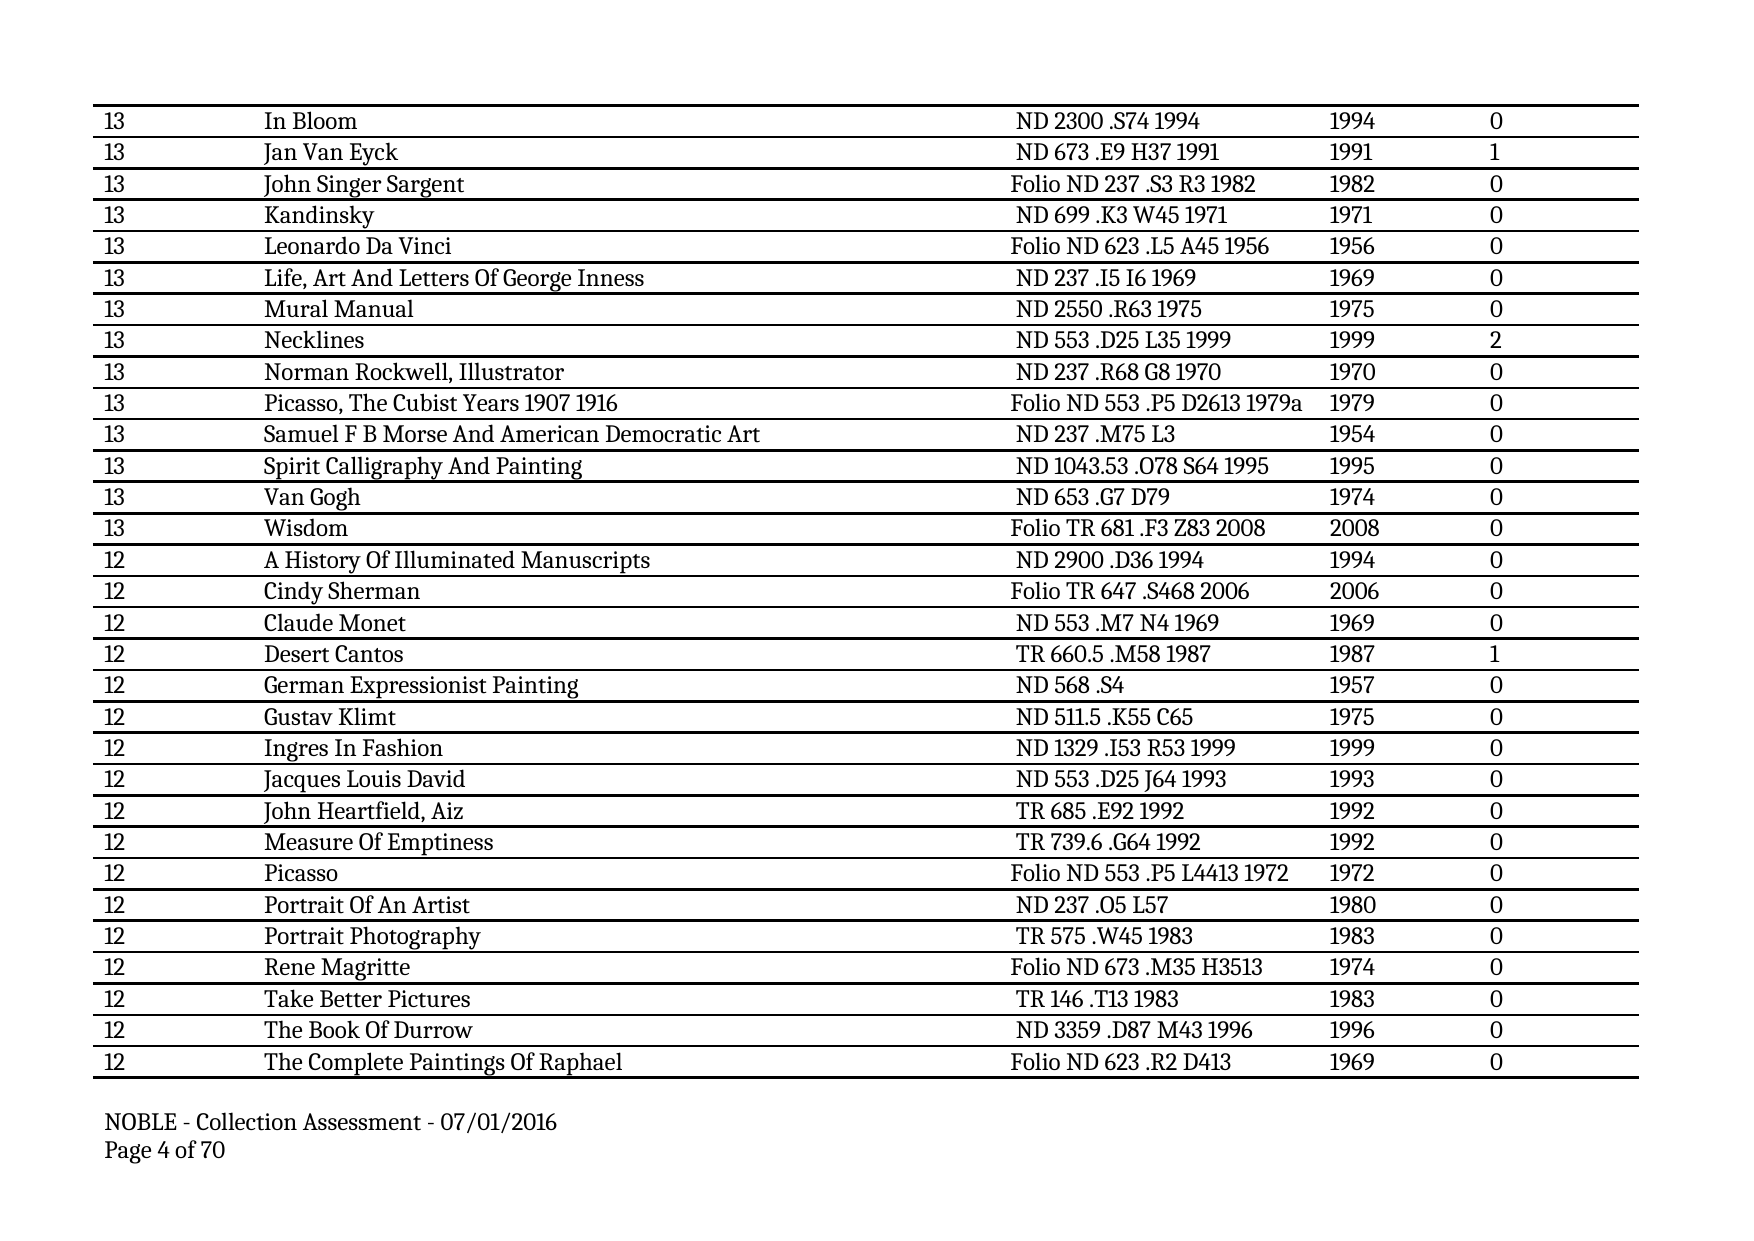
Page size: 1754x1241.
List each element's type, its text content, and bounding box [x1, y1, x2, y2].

table_cell Picasso, The Cubist Years 1907 1916 [253, 389, 999, 418]
table_cell 0 [1479, 483, 1638, 512]
table_cell Folio ND 553 .P5 D2613 1979a [999, 389, 1319, 418]
table_cell 1994 [1319, 107, 1478, 136]
table_cell Cindy Sherman [253, 577, 999, 606]
table_cell ND 2550 .R63 1975 [999, 295, 1319, 324]
table_cell 1996 [1319, 1016, 1478, 1045]
table_cell 12 [93, 577, 253, 606]
table_cell Mural Manual [253, 295, 999, 324]
table_cell Wisdom [253, 515, 999, 543]
table_cell 1991 [1319, 138, 1478, 167]
table_cell 13 [93, 452, 253, 480]
table_cell 12 [93, 797, 253, 825]
table_cell 12 [93, 671, 253, 700]
table_cell 0 [1479, 828, 1638, 857]
table_cell 1969 [1319, 1047, 1478, 1076]
table_cell 2008 [1319, 515, 1478, 543]
table_cell 1994 [1319, 546, 1478, 574]
table_cell 1970 [1319, 358, 1478, 386]
table_cell 12 [93, 922, 253, 951]
table_cell Folio TR 647 .S468 2006 [999, 577, 1319, 606]
table_cell Portrait Of An Artist [253, 891, 999, 919]
table_cell 0 [1479, 797, 1638, 825]
table_cell Kandinsky [253, 201, 999, 229]
table_cell 13 [93, 420, 253, 449]
table_cell Norman Rockwell, Illustrator [253, 358, 999, 386]
table_cell 0 [1479, 859, 1638, 888]
table_cell 12 [93, 953, 253, 982]
table_cell 0 [1479, 264, 1638, 292]
table_cell Spirit Calligraphy And Painting [253, 452, 999, 480]
table_cell ND 2900 .D36 1994 [999, 546, 1319, 574]
table_cell 13 [93, 170, 253, 198]
table_cell Folio ND 623 .R2 D413 [999, 1047, 1319, 1076]
table_cell ND 1329 .I53 R53 1999 [999, 734, 1319, 763]
table_cell 0 [1479, 922, 1638, 951]
table_cell Van Gogh [253, 483, 999, 512]
table_cell 12 [93, 608, 253, 637]
table_cell 13 [93, 138, 253, 167]
table_cell Necklines [253, 326, 999, 355]
table_cell 12 [93, 828, 253, 857]
table_cell 13 [93, 264, 253, 292]
table_cell 0 [1479, 358, 1638, 386]
table_cell ND 673 .E9 H37 1991 [999, 138, 1319, 167]
table_cell 12 [93, 765, 253, 794]
table_cell Claude Monet [253, 608, 999, 637]
table_cell 1 [1479, 640, 1638, 668]
table_cell Ingres In Fashion [253, 734, 999, 763]
table_cell Gustav Klimt [253, 703, 999, 731]
table_cell 13 [93, 483, 253, 512]
table_cell 0 [1479, 891, 1638, 919]
table_cell ND 511.5 .K55 C65 [999, 703, 1319, 731]
table_cell ND 237 .M75 L3 [999, 420, 1319, 449]
table_cell 1992 [1319, 828, 1478, 857]
table_cell ND 553 .D25 J64 1993 [999, 765, 1319, 794]
table_cell TR 575 .W45 1983 [999, 922, 1319, 951]
table_cell TR 685 .E92 1992 [999, 797, 1319, 825]
table_cell Desert Cantos [253, 640, 999, 668]
table_cell 0 [1479, 765, 1638, 794]
table_cell 0 [1479, 953, 1638, 982]
table_cell Take Better Pictures [253, 985, 999, 1013]
table_cell ND 2300 .S74 1994 [999, 107, 1319, 136]
table_cell 12 [93, 703, 253, 731]
table_cell Picasso [253, 859, 999, 888]
table_cell 1983 [1319, 922, 1478, 951]
table_cell 1993 [1319, 765, 1478, 794]
table_cell 12 [93, 859, 253, 888]
table_cell Folio ND 673 .M35 H3513 [999, 953, 1319, 982]
table_cell 0 [1479, 452, 1638, 480]
table_cell 0 [1479, 985, 1638, 1013]
table_cell ND 553 .D25 L35 1999 [999, 326, 1319, 355]
table_cell 12 [93, 985, 253, 1013]
table_cell 0 [1479, 671, 1638, 700]
table_cell 0 [1479, 295, 1638, 324]
table_cell 1975 [1319, 295, 1478, 324]
table_cell 13 [93, 358, 253, 386]
table_cell Samuel F B Morse And American Democratic Art [253, 420, 999, 449]
table_cell 1956 [1319, 232, 1478, 261]
table_cell 1 [1479, 138, 1638, 167]
table_cell 2 [1479, 326, 1638, 355]
table_cell 0 [1479, 577, 1638, 606]
table_cell 1999 [1319, 326, 1478, 355]
table_cell 1971 [1319, 201, 1478, 229]
table_cell 1987 [1319, 640, 1478, 668]
table_cell 0 [1479, 232, 1638, 261]
table_cell 0 [1479, 608, 1638, 637]
table_cell 1975 [1319, 703, 1478, 731]
table_cell The Complete Paintings Of Raphael [253, 1047, 999, 1076]
table_cell ND 553 .M7 N4 1969 [999, 608, 1319, 637]
table_cell 1995 [1319, 452, 1478, 480]
table_cell Portrait Photography [253, 922, 999, 951]
table_cell Measure Of Emptiness [253, 828, 999, 857]
table_cell ND 237 .R68 G8 1970 [999, 358, 1319, 386]
table_cell TR 146 .T13 1983 [999, 985, 1319, 1013]
table_cell TR 739.6 .G64 1992 [999, 828, 1319, 857]
table_cell Folio ND 623 .L5 A45 1956 [999, 232, 1319, 261]
table_cell 12 [93, 734, 253, 763]
table_cell Folio TR 681 .F3 Z83 2008 [999, 515, 1319, 543]
table_cell 0 [1479, 201, 1638, 229]
table_cell 1980 [1319, 891, 1478, 919]
table_cell Rene Magritte [253, 953, 999, 982]
table_cell 1992 [1319, 797, 1478, 825]
table_cell 12 [93, 1016, 253, 1045]
table_cell 13 [93, 515, 253, 543]
table_cell Jacques Louis David [253, 765, 999, 794]
table_cell 2006 [1319, 577, 1478, 606]
table_cell 1979 [1319, 389, 1478, 418]
table_cell In Bloom [253, 107, 999, 136]
table_cell 13 [93, 232, 253, 261]
table_cell 1957 [1319, 671, 1478, 700]
table_cell 0 [1479, 703, 1638, 731]
table_cell 1972 [1319, 859, 1478, 888]
table_cell 1999 [1319, 734, 1478, 763]
table_cell 1969 [1319, 608, 1478, 637]
table_cell 1969 [1319, 264, 1478, 292]
table_cell 0 [1479, 107, 1638, 136]
table_cell ND 699 .K3 W45 1971 [999, 201, 1319, 229]
table_cell Leonardo Da Vinci [253, 232, 999, 261]
table_cell 13 [93, 201, 253, 229]
table_cell German Expressionist Painting [253, 671, 999, 700]
table_cell 1974 [1319, 953, 1478, 982]
table_cell 12 [93, 891, 253, 919]
table_cell ND 568 .S4 [999, 671, 1319, 700]
table_cell Life, Art And Letters Of George Inness [253, 264, 999, 292]
table_cell Jan Van Eyck [253, 138, 999, 167]
table_cell 1974 [1319, 483, 1478, 512]
table_cell John Heartfield, Aiz [253, 797, 999, 825]
table_cell 0 [1479, 389, 1638, 418]
table_cell ND 237 .O5 L57 [999, 891, 1319, 919]
table_cell ND 1043.53 .O78 S64 1995 [999, 452, 1319, 480]
table_cell 13 [93, 295, 253, 324]
table_cell ND 3359 .D87 M43 1996 [999, 1016, 1319, 1045]
table_cell 1982 [1319, 170, 1478, 198]
table_cell 0 [1479, 1016, 1638, 1045]
table_cell 0 [1479, 734, 1638, 763]
table_cell 12 [93, 1047, 253, 1076]
table_cell A History Of Illuminated Manuscripts [253, 546, 999, 574]
table_cell 1983 [1319, 985, 1478, 1013]
table_cell 13 [93, 107, 253, 136]
table_cell 13 [93, 326, 253, 355]
table_cell ND 237 .I5 I6 1969 [999, 264, 1319, 292]
table_cell 1954 [1319, 420, 1478, 449]
table_cell TR 660.5 .M58 1987 [999, 640, 1319, 668]
table_cell 13 [93, 389, 253, 418]
table_cell 0 [1479, 170, 1638, 198]
table_cell 0 [1479, 546, 1638, 574]
table_cell 0 [1479, 1047, 1638, 1076]
table_cell 12 [93, 546, 253, 574]
table_cell John Singer Sargent [253, 170, 999, 198]
table_cell Folio ND 553 .P5 L4413 1972 [999, 859, 1319, 888]
table_cell Folio ND 237 .S3 R3 1982 [999, 170, 1319, 198]
table_cell ND 653 .G7 D79 [999, 483, 1319, 512]
table_cell 0 [1479, 420, 1638, 449]
table_cell 0 [1479, 515, 1638, 543]
table_cell 12 [93, 640, 253, 668]
table_cell The Book Of Durrow [253, 1016, 999, 1045]
